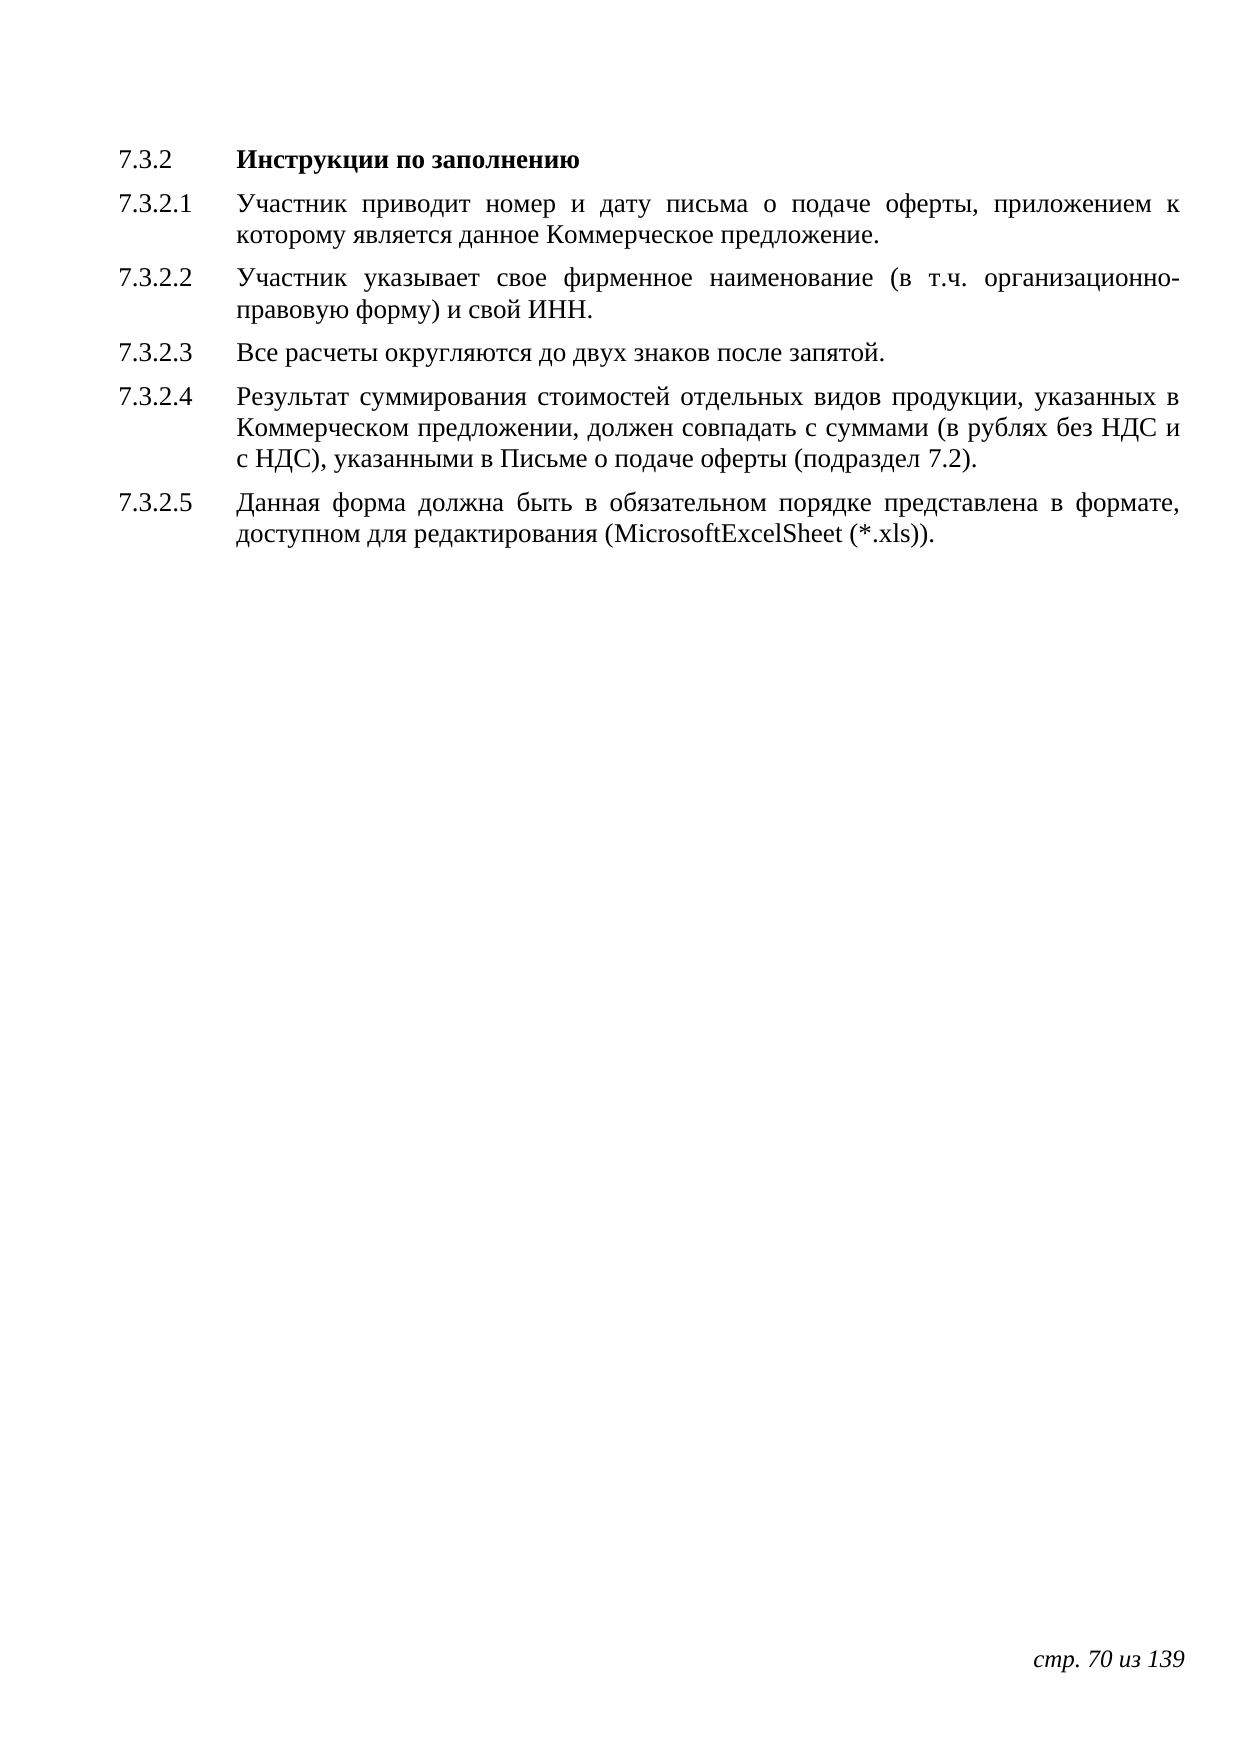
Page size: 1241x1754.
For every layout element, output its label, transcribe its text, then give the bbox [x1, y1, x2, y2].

text Участник указывает свое фирменное наименование (в т.ч. организационно-правовую форму) и свой ИНН. [118, 262, 1181, 324]
text Все расчеты округляются до двух знаков после запятой. [118, 336, 1181, 367]
text Инструкции по заполнению [118, 143, 1181, 174]
text Результат суммирования стоимостей отдельных видов продукции, указанных в Коммерческом предложении, должен совпадать с суммами (в рублях без НДС и с НДС), указанными в Письме о подаче оферты (подраздел 7.2). [118, 380, 1181, 473]
text Данная форма должна быть в обязательном порядке представлена в формате, доступном для редактирования (MicrosoftExcelSheet (*.xls)). [118, 486, 1181, 548]
text Участник приводит номер и дату письма о подаче оферты, приложением к которому является данное Коммерческое предложение. [118, 187, 1181, 249]
